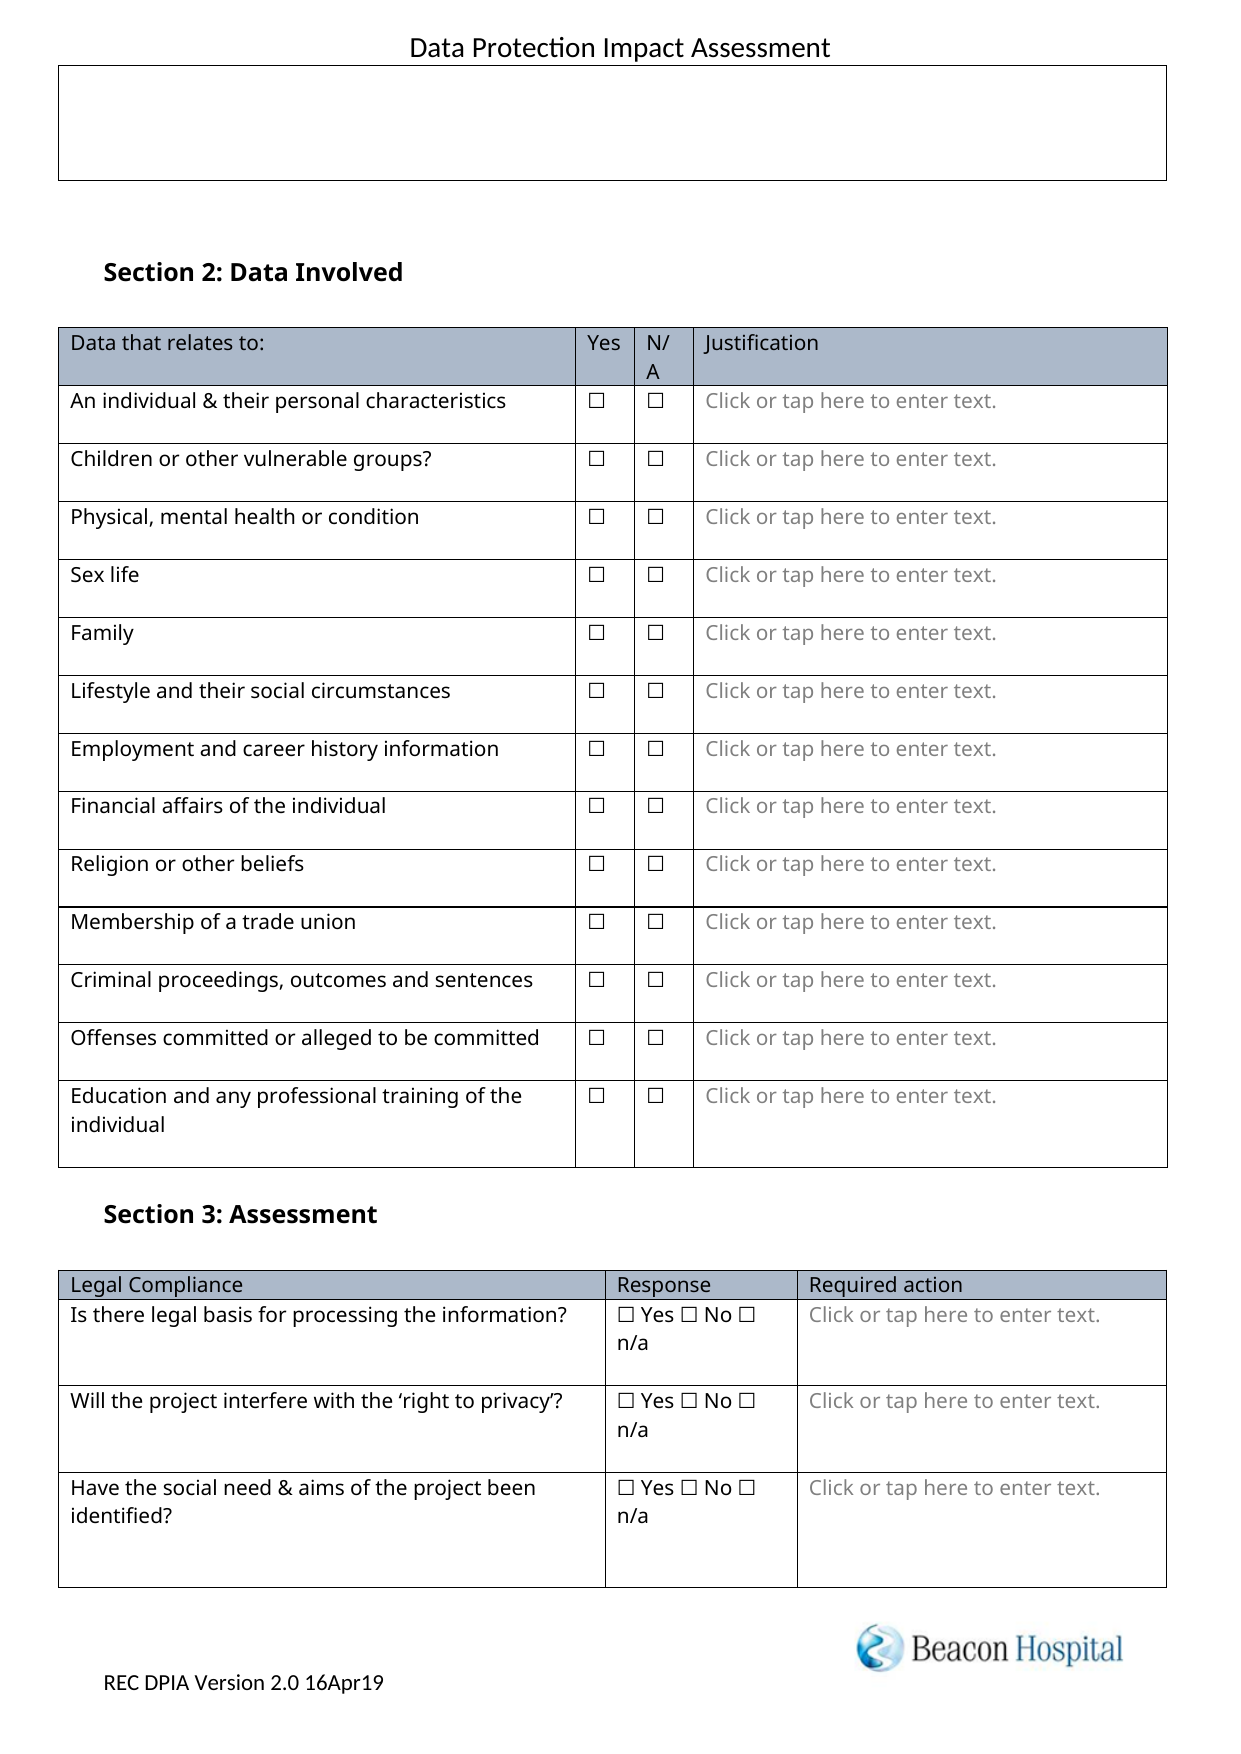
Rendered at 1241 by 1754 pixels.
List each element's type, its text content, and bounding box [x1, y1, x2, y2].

table_cell [635, 1081, 693, 1167]
table_cell Financial affairs of the individual [59, 792, 575, 848]
table_cell [635, 850, 693, 906]
table_cell Yes No n/a [606, 1300, 797, 1385]
table_header Legal Compliance [59, 1271, 605, 1299]
table_cell Membership of a trade union [59, 908, 575, 964]
table_cell An individual & their personal characteristics [59, 386, 575, 443]
table_cell [576, 618, 634, 675]
table_cell [694, 444, 1167, 501]
table_cell [576, 965, 634, 1022]
table_cell [576, 1023, 634, 1080]
table_cell Children or other vulnerable groups? [59, 444, 575, 501]
table_cell [576, 386, 634, 443]
table_cell [798, 1300, 1166, 1385]
table_cell [694, 1023, 1167, 1080]
table_cell [635, 502, 693, 559]
text Section 2: Data Involved [103, 254, 1137, 288]
picture [839, 1606, 1124, 1691]
table_cell [59, 66, 1166, 180]
table_cell [635, 792, 693, 848]
table_cell Education and any professional training of the individual [59, 1081, 575, 1167]
table_cell [694, 908, 1167, 964]
table_cell Yes No n/a [606, 1473, 797, 1587]
table_cell [694, 386, 1167, 443]
table_cell Criminal proceedings, outcomes and sentences [59, 965, 575, 1022]
table_header N/A [635, 328, 693, 385]
table_cell Have the social need & aims of the project been identified? [59, 1473, 605, 1587]
table_cell [576, 1081, 634, 1167]
table_cell [635, 908, 693, 964]
table_cell [694, 965, 1167, 1022]
table_cell Employment and career history information [59, 734, 575, 791]
table_cell [798, 1386, 1166, 1472]
table_cell Lifestyle and their social circumstances [59, 676, 575, 733]
table_cell [576, 444, 634, 501]
table_header Yes [576, 328, 634, 385]
table_header Response [606, 1271, 797, 1299]
table_cell [694, 792, 1167, 848]
table_cell [576, 734, 634, 791]
table_cell [694, 502, 1167, 559]
table_cell Yes No n/a [606, 1386, 797, 1472]
table_cell [576, 850, 634, 906]
table_cell [576, 676, 634, 733]
table_cell [576, 560, 634, 617]
table_cell Offenses committed or alleged to be committed [59, 1023, 575, 1080]
table_cell [576, 792, 634, 848]
table_cell [635, 444, 693, 501]
table_cell Family [59, 618, 575, 675]
table_cell [635, 618, 693, 675]
table_cell [694, 676, 1167, 733]
table_cell [576, 502, 634, 559]
table_cell [694, 850, 1167, 906]
table_cell [694, 1081, 1167, 1167]
table_header Required action [798, 1271, 1166, 1299]
table_cell Physical, mental health or condition [59, 502, 575, 559]
table_cell [635, 734, 693, 791]
table_cell [576, 908, 634, 964]
table_cell [635, 386, 693, 443]
table_cell [635, 1023, 693, 1080]
table_cell [635, 965, 693, 1022]
table_header Data that relates to: [59, 328, 575, 385]
table_cell [694, 734, 1167, 791]
table_cell Is there legal basis for processing the information? [59, 1300, 605, 1385]
table_cell Religion or other beliefs [59, 850, 575, 906]
table_header Justification [694, 328, 1167, 385]
table_cell [798, 1473, 1166, 1587]
table_cell [635, 676, 693, 733]
table_cell Sex life [59, 560, 575, 617]
table_cell [694, 618, 1167, 675]
table_cell [635, 560, 693, 617]
table_cell Will the project interfere with the ‘right to privacy’? [59, 1386, 605, 1472]
table_cell [694, 560, 1167, 617]
text Section 3: Assessment [103, 1196, 1137, 1231]
